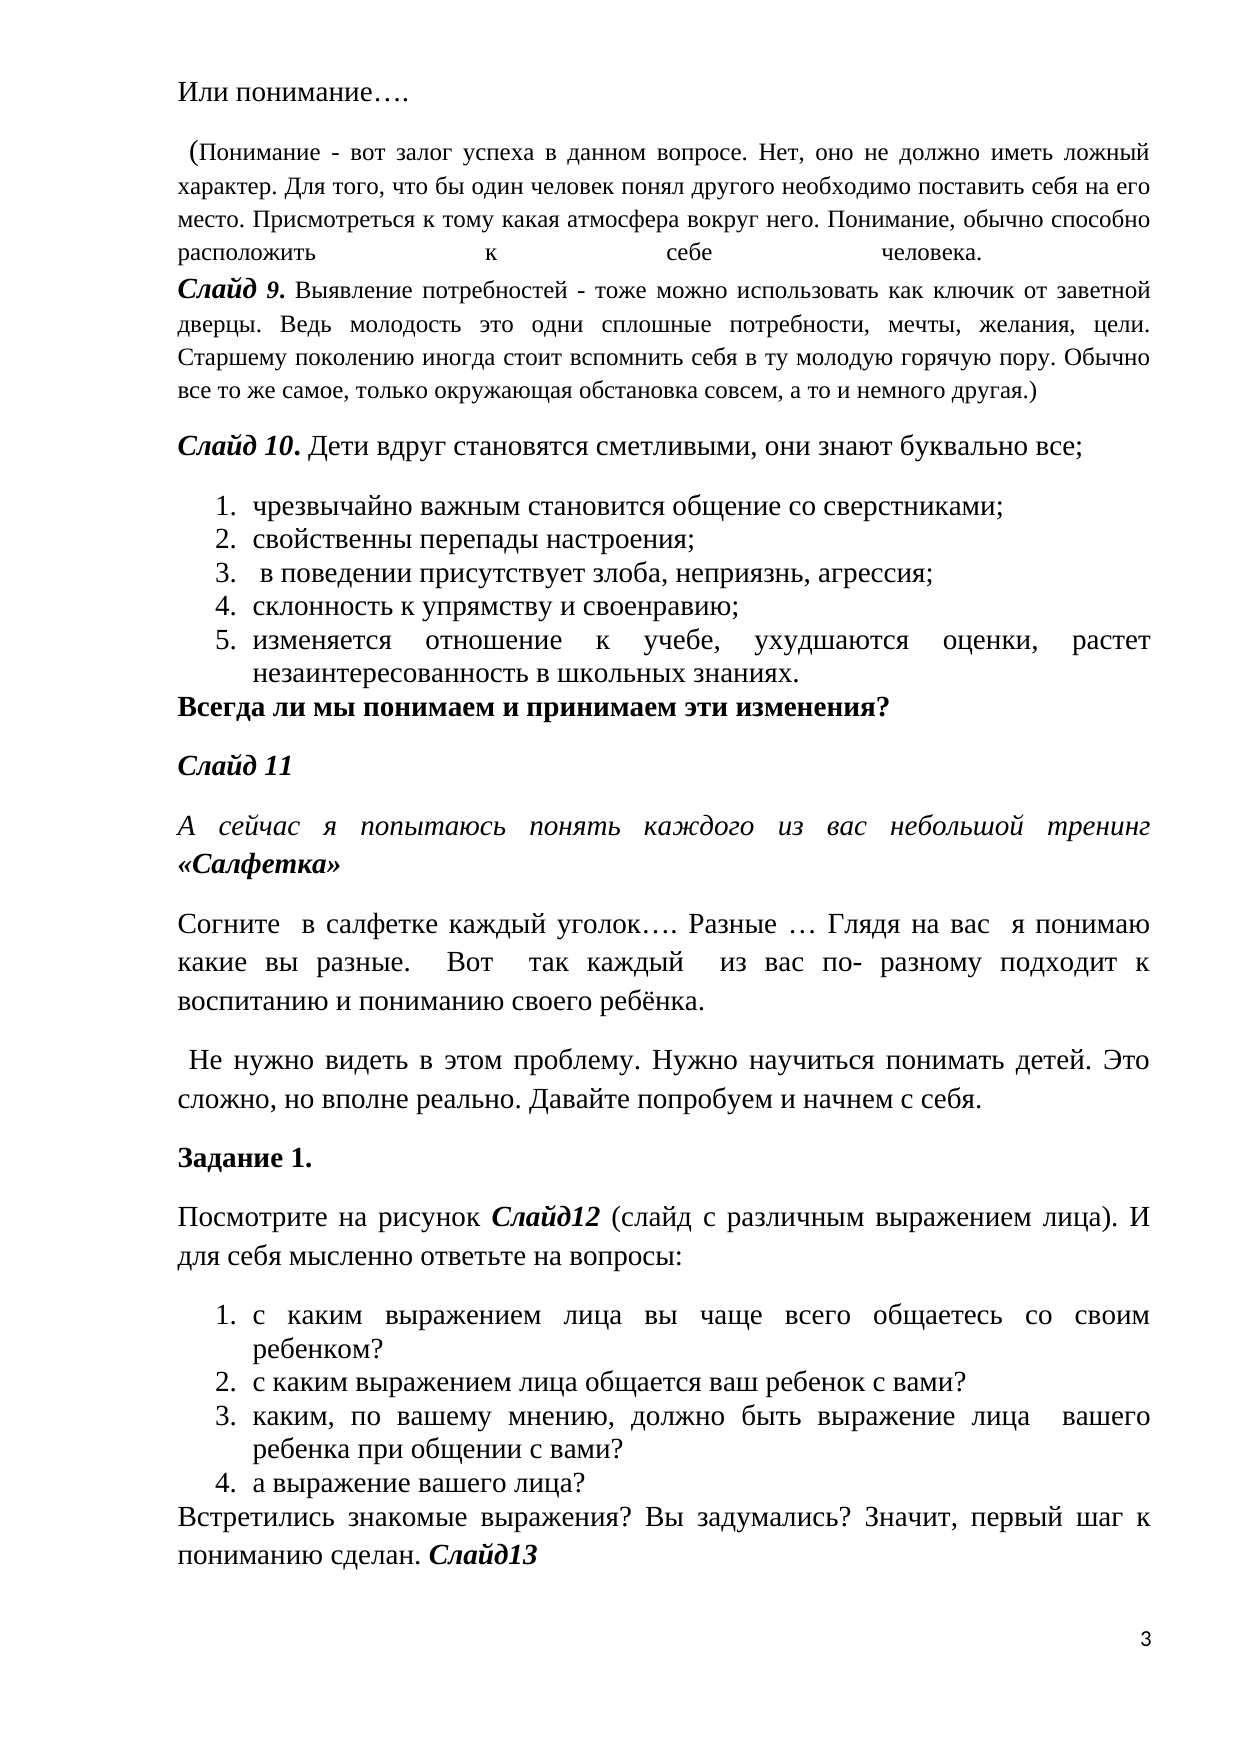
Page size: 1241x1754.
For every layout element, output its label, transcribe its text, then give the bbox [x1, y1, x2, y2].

text Слайд 10. Дети вдруг становятся сметливыми, они знают буквально все; [177, 428, 1152, 462]
text Слайд 11 [177, 748, 1152, 782]
list чрезвычайно важным становится общение со сверстниками; [215, 488, 1152, 521]
list изменяется отношение к учебе, ухудшаются оценки, растет незаинтересованность в школьных знаниях. [215, 622, 1152, 689]
text А сейчас я попытаюсь понять каждого из вас небольшой тренинг «Салфетка» [177, 808, 1152, 880]
text Не нужно видеть в этом проблему. Нужно научиться понимать детей. Это сложно, но вполне реально. Давайте попробуем и начнем с себя. [177, 1042, 1152, 1114]
text (Понимание - вот залог успеха в данном вопросе. Нет, оно не должно иметь ложный характер. Для того, что бы один человек понял другого необходимо поставить себя на его место. Присмотреться к тому какая атмосфера вокруг него. Понимание, обычно способно расположить к себе человека. Слайд 9. Выявление потребностей - тоже можно использовать как ключик от заветной дверцы. Ведь молодость это одни сплошные потребности, мечты, желания, цели. Старшему поколению иногда стоит вспомнить себя в ту молодую горячую пору. Обычно все то же самое, только окружающая обстановка совсем, а то и немного другая.) [177, 133, 1152, 403]
text Встретились знакомые выражения? Вы задумались? Значит, первый шаг к пониманию сделан. Слайд13 [177, 1499, 1152, 1571]
text Посмотрите на рисунок Слайд12 (слайд с различным выражением лица). И для себя мысленно ответьте на вопросы: [177, 1199, 1152, 1272]
text Задание 1. [177, 1140, 1152, 1174]
list в поведении присутствует злоба, неприязнь, агрессия; [215, 555, 1152, 588]
text Или понимание…. [177, 74, 1152, 107]
list свойственны перепады настроения; [215, 521, 1152, 555]
list каким, по вашему мнению, должно быть выражение лица вашего ребенка при общении с вами? [215, 1398, 1152, 1465]
text Всегда ли мы понимаем и принимаем эти изменения? [177, 689, 1152, 723]
text Согните в салфетке каждый уголок…. Разные … Глядя на вас я понимаю какие вы разные. Вот так каждый из вас по- разному подходит к воспитанию и пониманию своего ребёнка. [177, 906, 1152, 1016]
list с каким выражением лица вы чаще всего общаетесь со своим ребенком? [215, 1297, 1152, 1364]
list с каким выражением лица общается ваш ребенок с вами? [215, 1364, 1152, 1398]
list а выражение вашего лица? [215, 1465, 1152, 1499]
list склонность к упрямству и своенравию; [215, 588, 1152, 622]
